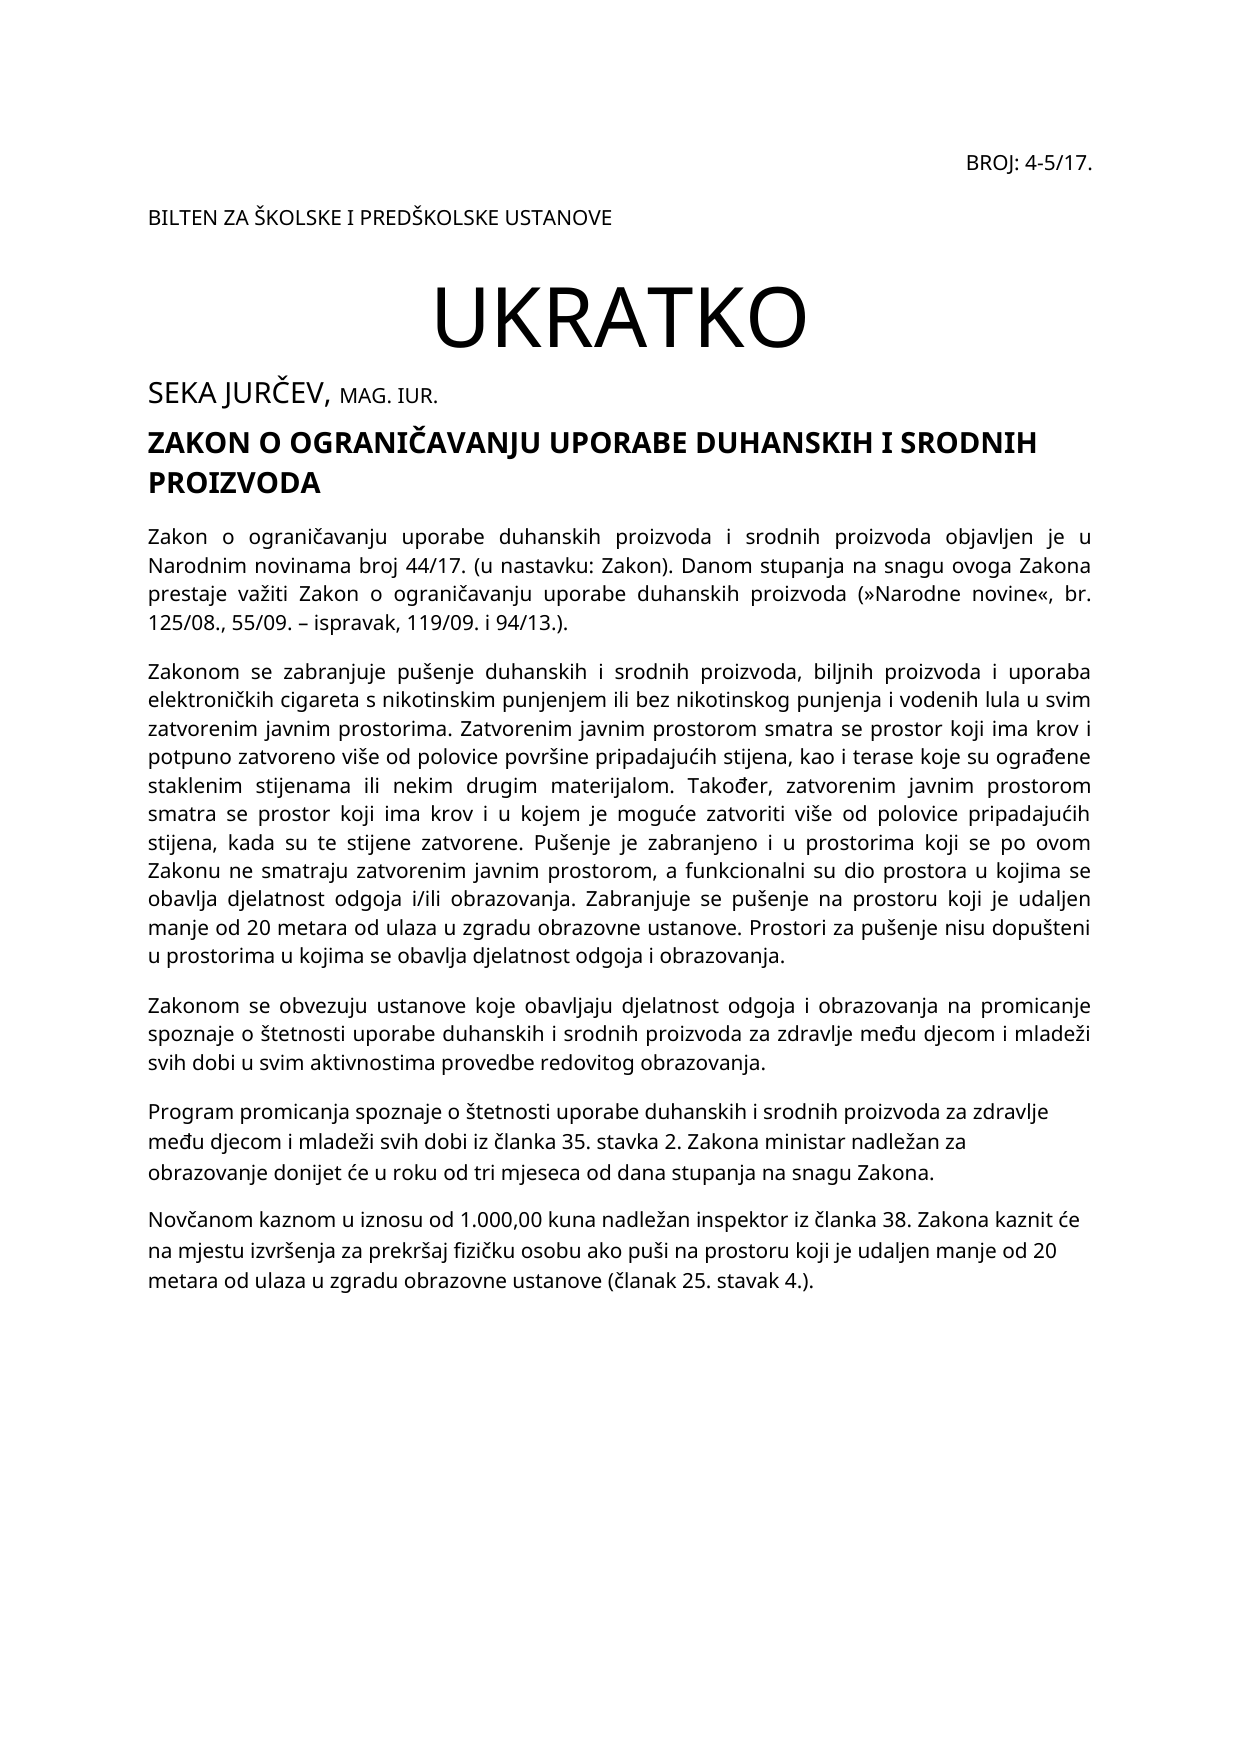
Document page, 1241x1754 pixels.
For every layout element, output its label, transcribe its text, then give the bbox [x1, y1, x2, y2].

text SEKA JURČEV, MAG. IUR. [148, 372, 1093, 412]
text BILTEN ZA ŠKOLSKE I PREDŠKOLSKE USTANOVE [148, 203, 1093, 232]
text Zakonom se obvezuju ustanove koje obavljaju djelatnost odgoja i obrazovanja na promicanje spoznaje o štetnosti uporabe duhanskih i srodnih proizvoda za zdravlje među djecom i mladeži svih dobi u svim aktivnostima provedbe redovitog obrazovanja. [148, 991, 1093, 1076]
text BROJ: 4-5/17. [148, 148, 1093, 176]
text Zakon o ograničavanju uporabe duhanskih proizvoda i srodnih proizvoda objavljen je u Narodnim novinama broj 44/17. (u nastavku: Zakon). Danom stupanja na snagu ovoga Zakona prestaje važiti Zakon o ograničavanju uporabe duhanskih proizvoda (»Narodne novine«, br. 125/08., 55/09. – ispravak, 119/09. i 94/13.). [148, 522, 1093, 636]
text Novčanom kaznom u iznosu od 1.000,00 kuna nadležan inspektor iz članka 38. Zakona kaznit će na mjestu izvršenja za prekršaj fizičku osobu ako puši na prostoru koji je udaljen manje od 20 metara od ulaza u zgradu obrazovne ustanove (članak 25. stavak 4.). [148, 1205, 1093, 1295]
text ZAKON O OGRANIČAVANJU UPORABE DUHANSKIH I SRODNIH PROIZVODA [148, 422, 1093, 502]
text Zakonom se zabranjuje pušenje duhanskih i srodnih proizvoda, biljnih proizvoda i uporaba elektroničkih cigareta s nikotinskim punjenjem ili bez nikotinskog punjenja i vodenih lula u svim zatvorenim javnim prostorima. Zatvorenim javnim prostorom smatra se prostor koji ima krov i potpuno zatvoreno više od polovice površine pripadajućih stijena, kao i terase koje su ograđene staklenim stijenama ili nekim drugim materijalom. Također, zatvorenim javnim prostorom smatra se prostor koji ima krov i u kojem je moguće zatvoriti više od polovice pripadajućih stijena, kada su te stijene zatvorene. Pušenje je zabranjeno i u prostorima koji se po ovom Zakonu ne smatraju zatvorenim javnim prostorom, a funkcionalni su dio prostora u kojima se obavlja djelatnost odgoja i/ili obrazovanja. Zabranjuje se pušenje na prostoru koji je udaljen manje od 20 metara od ulaza u zgradu obrazovne ustanove. Prostori za pušenje nisu dopušteni u prostorima u kojima se obavlja djelatnost odgoja i obrazovanja. [148, 657, 1093, 970]
text Program promicanja spoznaje o štetnosti uporabe duhanskih i srodnih proizvoda za zdravlje među djecom i mladeži svih dobi iz članka 35. stavka 2. Zakona ministar nadležan za obrazovanje donijet će u roku od tri mjeseca od dana stupanja na snagu Zakona. [148, 1097, 1093, 1187]
text UKRATKO [148, 259, 1093, 372]
